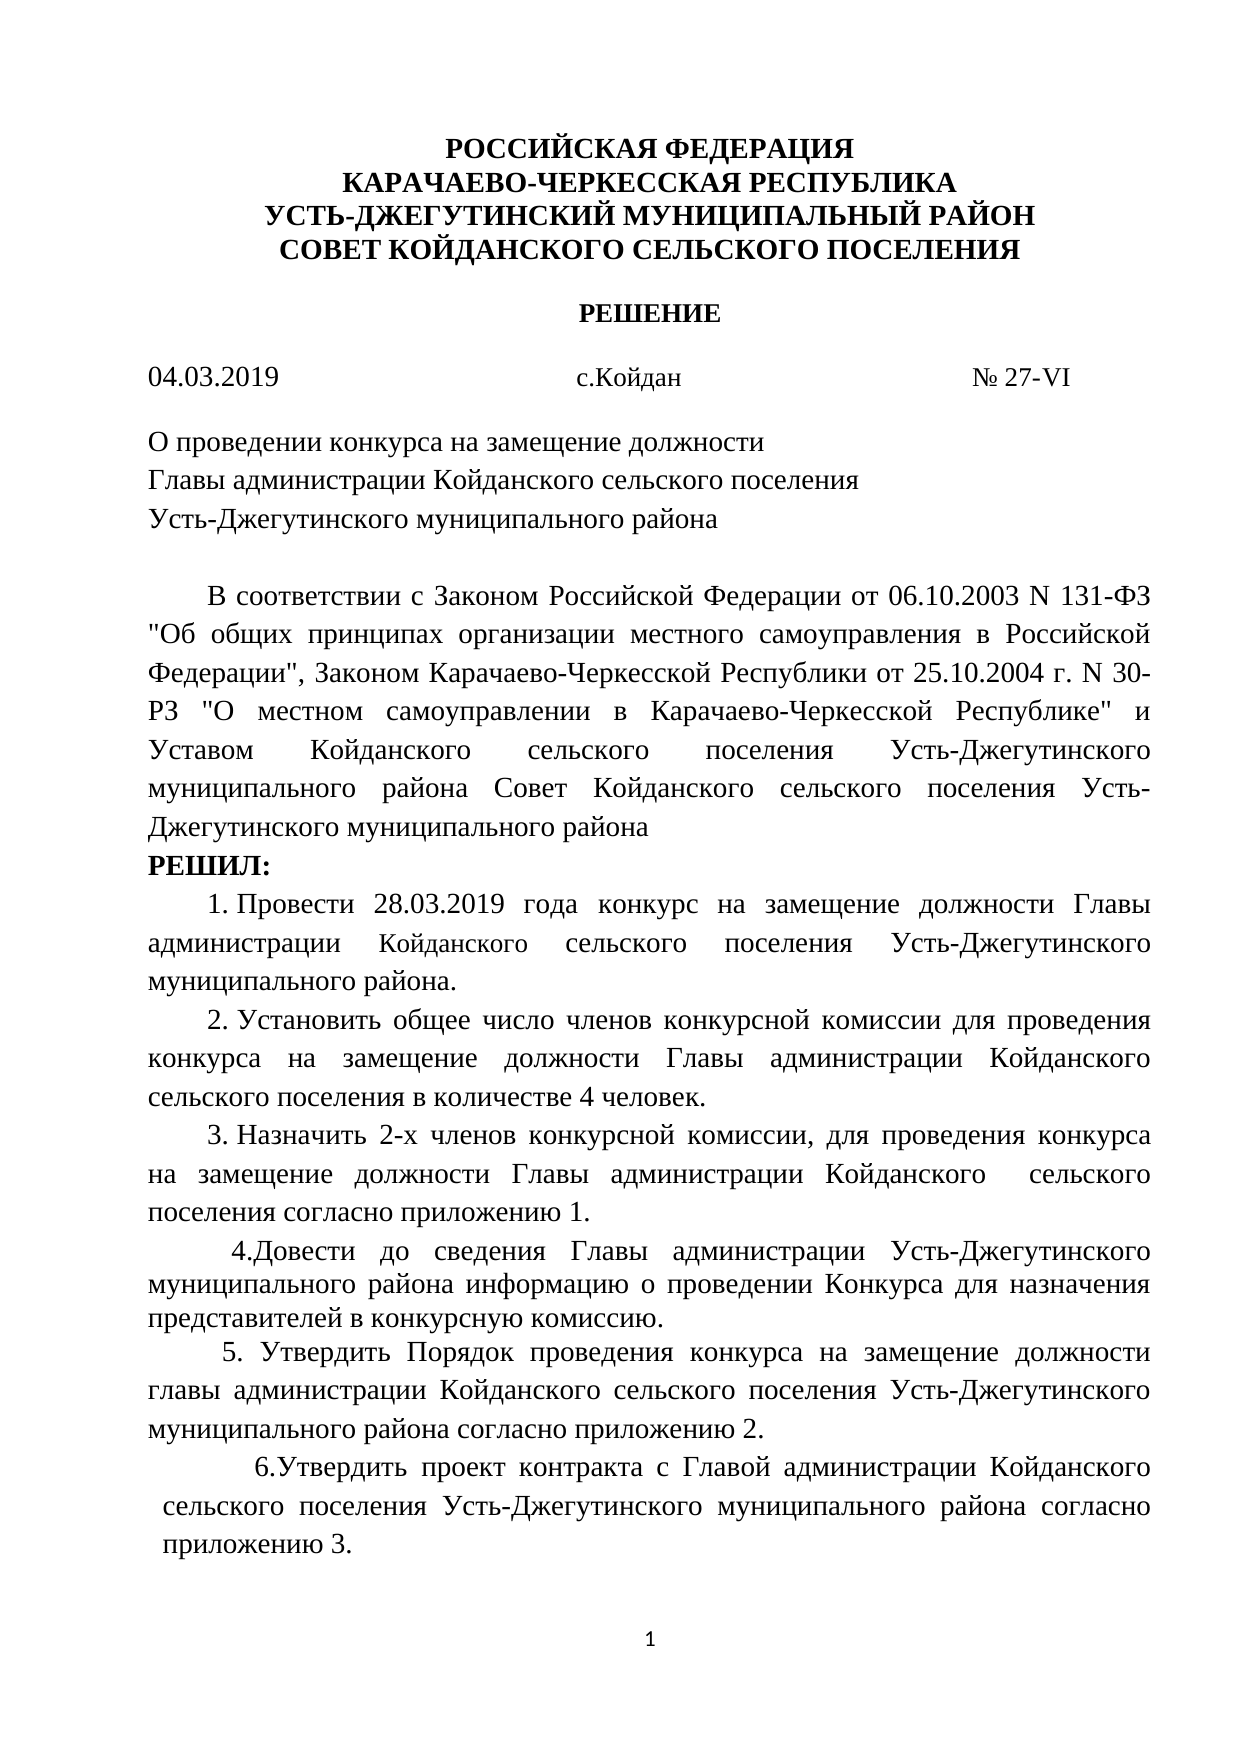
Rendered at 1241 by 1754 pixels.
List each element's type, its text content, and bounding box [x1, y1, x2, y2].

text СОВЕТ КОЙДАНСКОГО СЕЛЬСКОГО ПОСЕЛЕНИЯ [148, 232, 1152, 266]
list Установить общее число членов конкурсной комиссии для проведения конкурса на замещение должности Главы администрации Койданского сельского поселения в количестве 4 человек. [148, 1002, 1152, 1112]
list 5. Утвердить Порядок проведения конкурса на замещение должности главы администрации Койданского сельского поселения Усть-Джегутинского муниципального района согласно приложению 2. [148, 1334, 1152, 1444]
text 04.03.2019 с.Койдан № 27-VI [148, 359, 1152, 393]
text КАРАЧАЕВО-ЧЕРКЕССКАЯ РЕСПУБЛИКА [148, 165, 1152, 198]
text Усть-Джегутинского муниципального района [148, 501, 1152, 534]
list 6.Утвердить проект контракта с Главой администрации Койданского сельского поселения Усть-Джегутинского муниципального района согласно приложению 3. [162, 1449, 1152, 1560]
text 4.Довести до сведения Главы администрации Усть-Джегутинского муниципального района информацию о проведении Конкурса для назначения представителей в конкурсную комиссию. [148, 1233, 1152, 1334]
text РЕШЕНИЕ [148, 297, 1152, 328]
list Назначить 2-х членов конкурсной комиссии, для проведения конкурса на замещение должности Главы администрации Койданского сельского поселения согласно приложению 1. [148, 1117, 1152, 1228]
text В соответствии с Законом Российской Федерации от 06.10.2003 N 131-ФЗ "Об общих принципах организации местного самоуправления в Российской Федерации", Законом Карачаево-Черкесской Республики от 25.10.2004 г. N 30-РЗ "О местном самоуправлении в Карачаево-Черкесской Республике" и Уставом Койданского сельского поселения Усть-Джегутинского муниципального района Совет Койданского сельского поселения Усть-Джегутинского муниципального района [148, 578, 1152, 843]
text О проведении конкурса на замещение должности [148, 424, 1152, 457]
text Главы администрации Койданского сельского поселения [148, 462, 1152, 496]
text УСТЬ-ДЖЕГУТИНСКИЙ МУНИЦИПАЛЬНЫЙ РАЙОН [148, 198, 1152, 232]
text РЕШИЛ: [148, 848, 1152, 881]
list Провести 28.03.2019 года конкурс на замещение должности Главы администрации Койданского сельского поселения Усть-Джегутинского муниципального района. [148, 886, 1152, 997]
text РОССИЙСКАЯ ФЕДЕРАЦИЯ [148, 131, 1152, 165]
